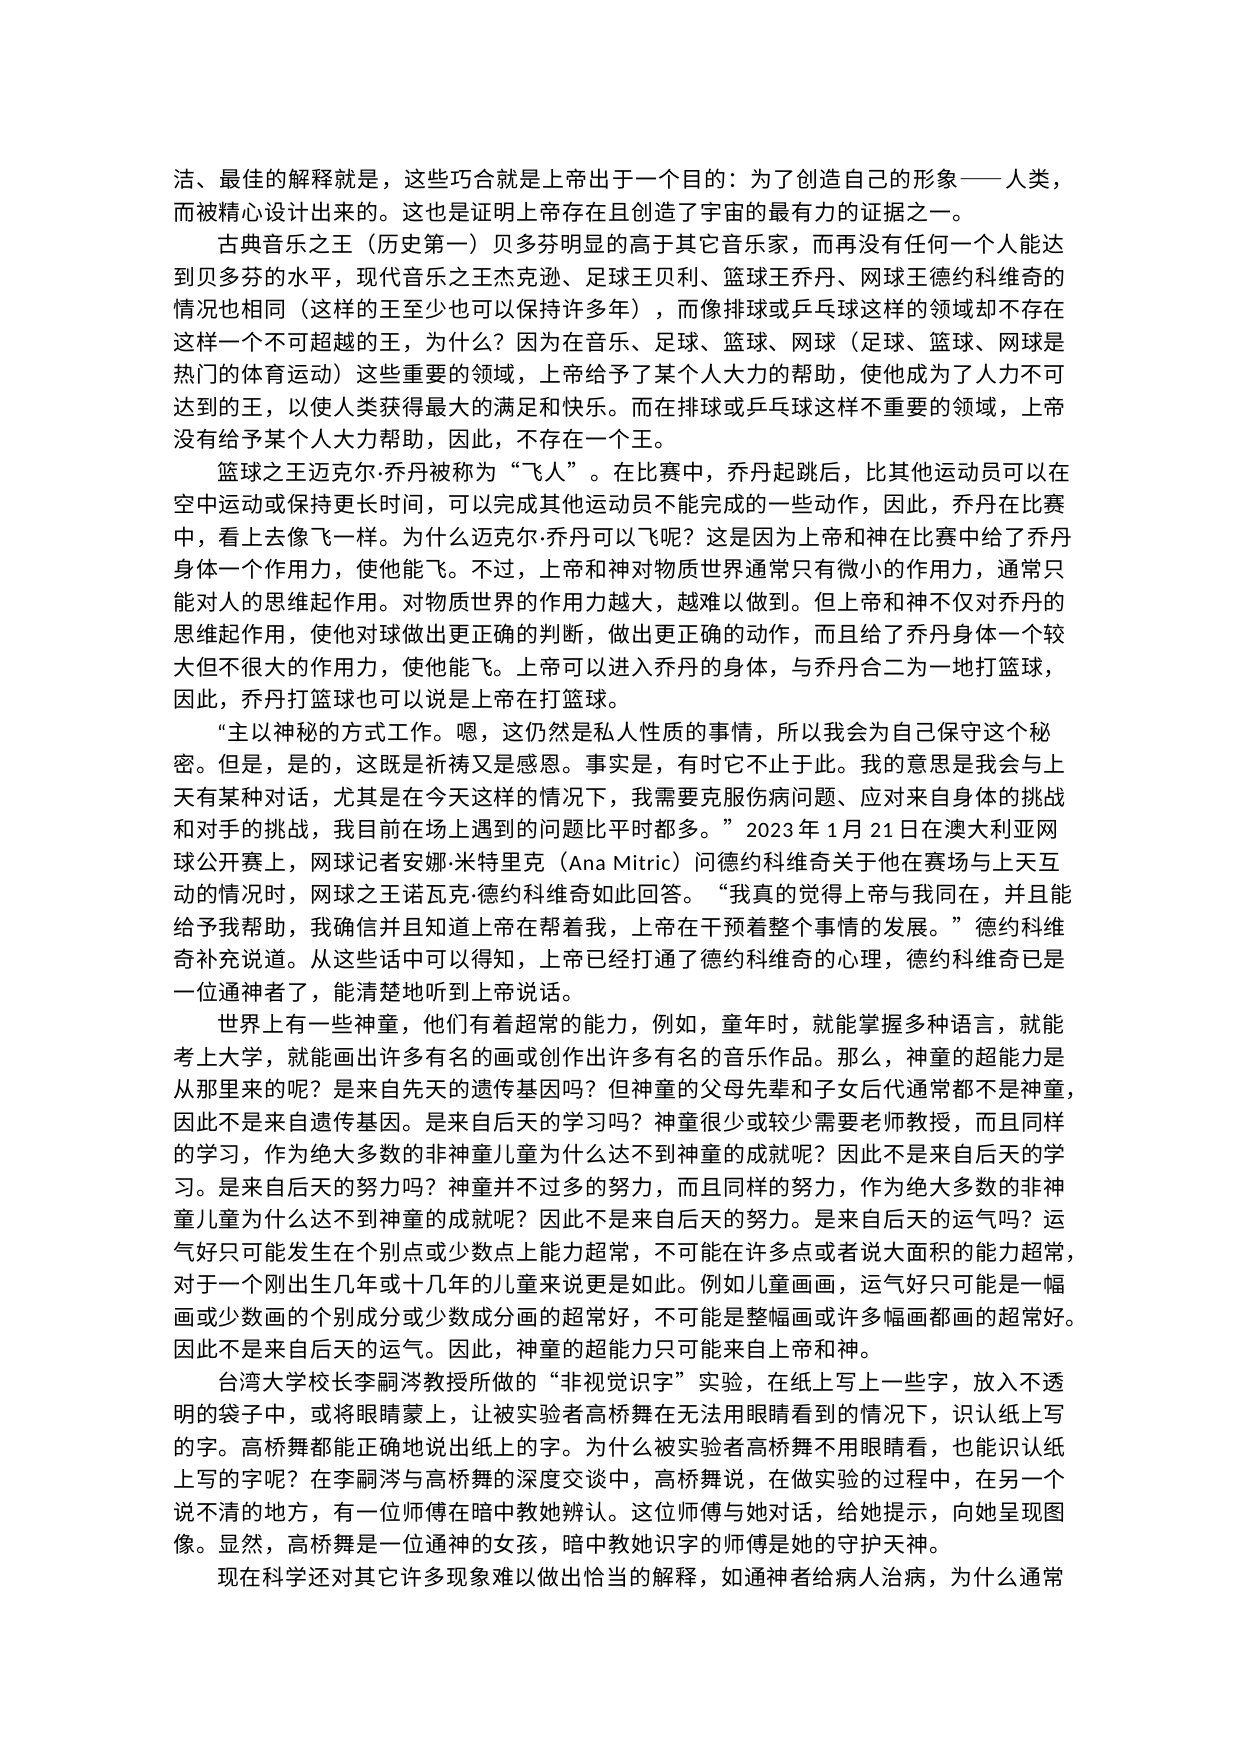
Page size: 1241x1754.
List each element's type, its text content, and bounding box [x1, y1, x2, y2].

text 台湾大学校长李嗣涔教授所做的“非视觉识字”实验，在纸上写上一些字，放入不透明的袋子中，或将眼睛蒙上，让被实验者高桥舞在无法用眼睛看到的情况下，识认纸上写的字。高桥舞都能正确地说出纸上的字。为什么被实验者高桥舞不用眼睛看，也能识认纸上写的字呢？在李嗣涔与高桥舞的深度交谈中，高桥舞说，在做实验的过程中，在另一个说不清的地方，有一位师傅在暗中教她辨认。这位师傅与她对话，给她提示，向她呈现图像。显然，高桥舞是一位通神的女孩，暗中教她识字的师傅是她的守护天神。 [173, 1364, 1074, 1559]
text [173, 162, 1073, 227]
text “主以神秘的方式工作。嗯，这仍然是私人性质的事情，所以我会为自己保守这个秘密。但是，是的，这既是祈祷又是感恩。事实是，有时它不止于此。我的意思是我会与上天有某种对话，尤其是在今天这样的情况下，我需要克服伤病问题、应对来自身体的挑战和对手的挑战，我目前在场上遇到的问题比平时都多。”2023年1月21日在澳大利亚网球公开赛上，网球记者安娜·米特里克（Ana Mitric）问德约科维奇关于他在赛场与上天互动的情况时，网球之王诺瓦克·德约科维奇如此回答。“我真的觉得上帝与我同在，并且能给予我帮助，我确信并且知道上帝在帮着我，上帝在干预着整个事情的发展。”德约科维奇补充说道。从这些话中可以得知，上帝已经打通了德约科维奇的心理，德约科维奇已是一位通神者了，能清楚地听到上帝说话。 [173, 714, 1073, 1007]
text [173, 1559, 1074, 1592]
text 篮球之王迈克尔·乔丹被称为“飞人”。在比赛中，乔丹起跳后，比其他运动员可以在空中运动或保持更长时间，可以完成其他运动员不能完成的一些动作，因此，乔丹在比赛中，看上去像飞一样。为什么迈克尔·乔丹可以飞呢？这是因为上帝和神在比赛中给了乔丹身体一个作用力，使他能飞。不过，上帝和神对物质世界通常只有微小的作用力，通常只能对人的思维起作用。对物质世界的作用力越大，越难以做到。但上帝和神不仅对乔丹的思维起作用，使他对球做出更正确的判断，做出更正确的动作，而且给了乔丹身体一个较大但不很大的作用力，使他能飞。上帝可以进入乔丹的身体，与乔丹合二为一地打篮球，因此，乔丹打篮球也可以说是上帝在打篮球。 [173, 454, 1074, 714]
text 世界上有一些神童，他们有着超常的能力，例如，童年时，就能掌握多种语言，就能考上大学，就能画出许多有名的画或创作出许多有名的音乐作品。那么，神童的超能力是从那里来的呢？是来自先天的遗传基因吗？但神童的父母先辈和子女后代通常都不是神童，因此不是来自遗传基因。是来自后天的学习吗？神童很少或较少需要老师教授，而且同样的学习，作为绝大多数的非神童儿童为什么达不到神童的成就呢？因此不是来自后天的学习。是来自后天的努力吗？神童并不过多的努力，而且同样的努力，作为绝大多数的非神童儿童为什么达不到神童的成就呢？因此不是来自后天的努力。是来自后天的运气吗？运气好只可能发生在个别点或少数点上能力超常，不可能在许多点或者说大面积的能力超常，对于一个刚出生几年或十几年的儿童来说更是如此。例如儿童画画，运气好只可能是一幅画或少数画的个别成分或少数成分画的超常好，不可能是整幅画或许多幅画都画的超常好。因此不是来自后天的运气。因此，神童的超能力只可能来自上帝和神。 [173, 1007, 1074, 1364]
text 古典音乐之王（历史第一）贝多芬明显的高于其它音乐家，而再没有任何一个人能达到贝多芬的水平，现代音乐之王杰克逊、足球王贝利、篮球王乔丹、网球王德约科维奇的情况也相同（这样的王至少也可以保持许多年），而像排球或乒乓球这样的领域却不存在这样一个不可超越的王，为什么？因为在音乐、足球、篮球、网球（足球、篮球、网球是热门的体育运动）这些重要的领域，上帝给予了某个人大力的帮助，使他成为了人力不可达到的王，以使人类获得最大的满足和快乐。而在排球或乒乓球这样不重要的领域，上帝没有给予某个人大力帮助，因此，不存在一个王。 [173, 227, 1074, 454]
